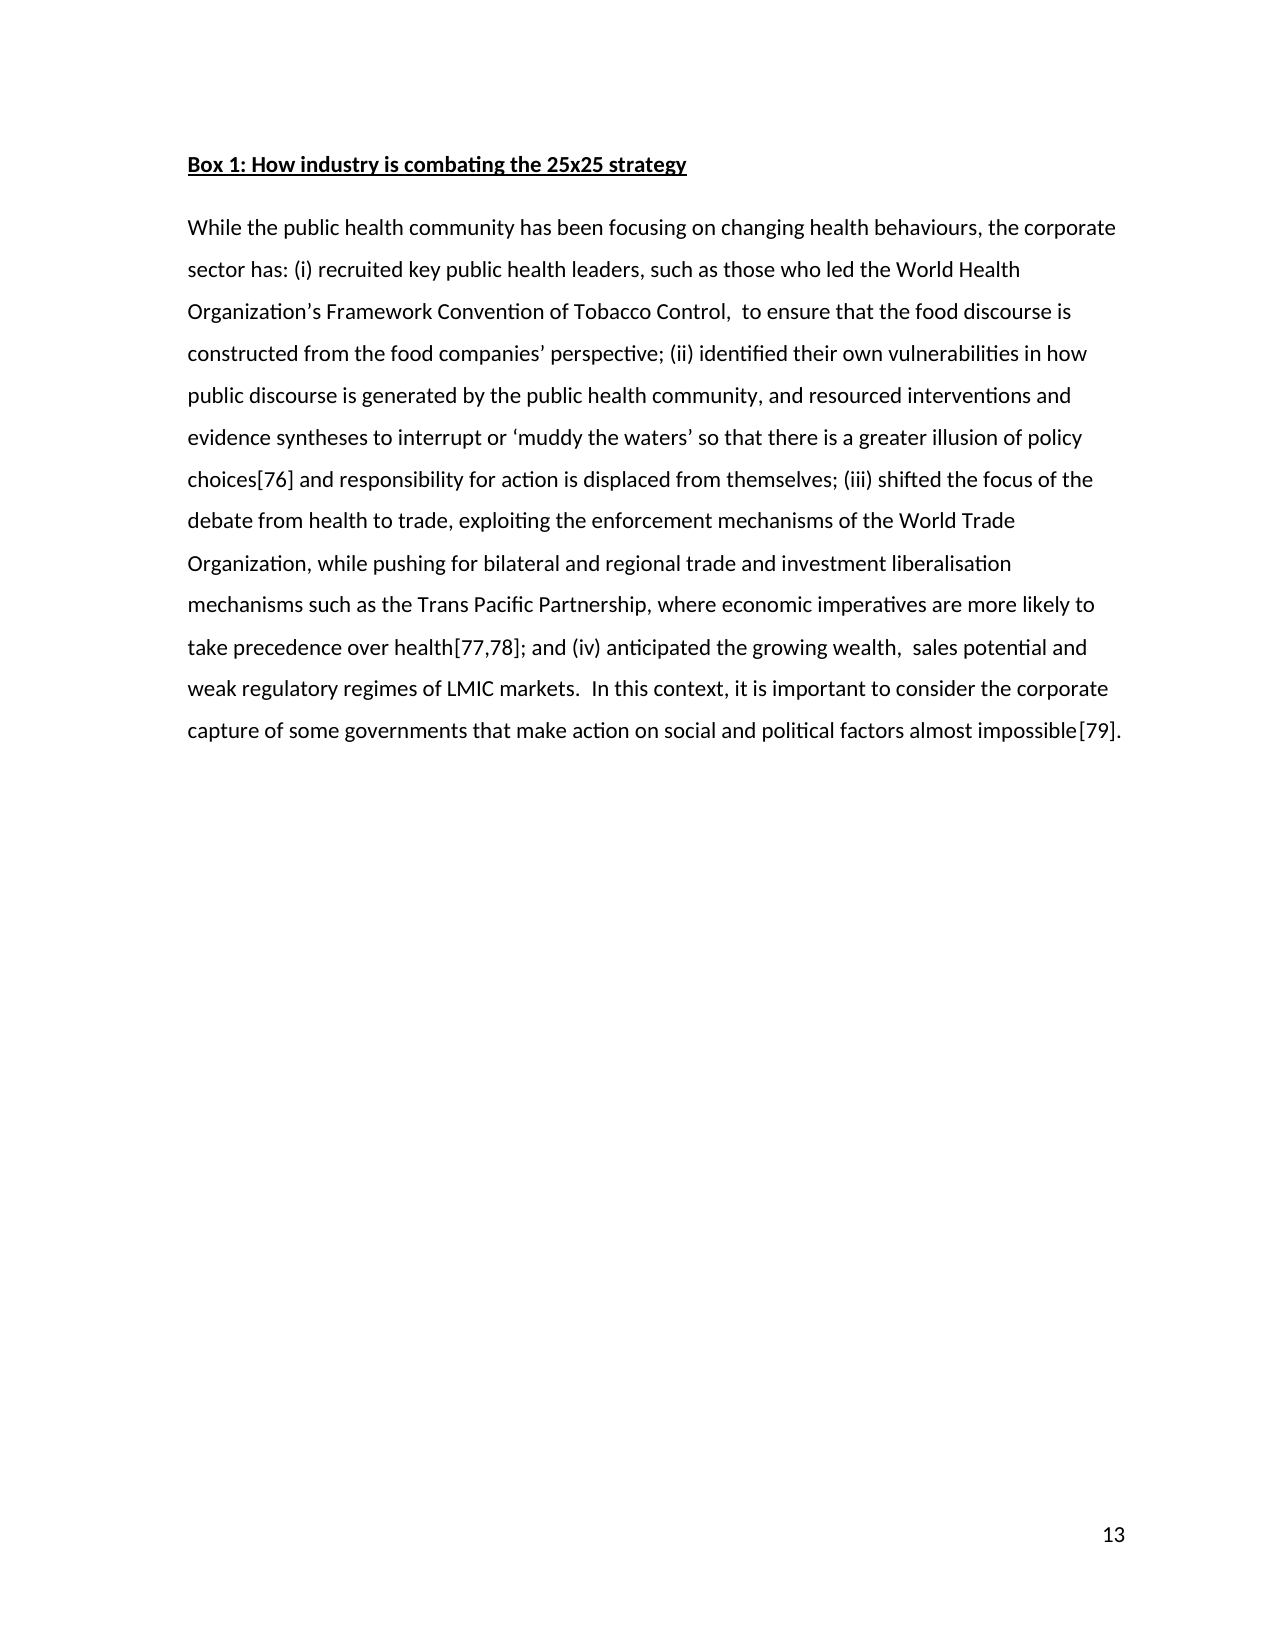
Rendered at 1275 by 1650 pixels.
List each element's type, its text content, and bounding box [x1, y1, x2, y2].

text Box 1: How industry is combating the 25x25 strategy [187, 150, 1125, 178]
text While the public health community has been focusing on changing health behaviours, the corporate sector has: (i) recruited key public health leaders, such as those who led the World Health Organization’s Framework Convention of Tobacco Control, to ensure that the food discourse is constructed from the food companies’ perspective; (ii) identified their own vulnerabilities in how public discourse is generated by the public health community, and resourced interventions and evidence syntheses to interrupt or ‘muddy the waters’ so that there is a greater illusion of policy choices[76] and responsibility for action is displaced from themselves; (iii) shifted the focus of the debate from health to trade, exploiting the enforcement mechanisms of the World Trade Organization, while pushing for bilateral and regional trade and investment liberalisation mechanisms such as the Trans Pacific Partnership, where economic imperatives are more likely to take precedence over health[77,78]; and (iv) anticipated the growing wealth, sales potential and weak regulatory regimes of LMIC markets. In this context, it is important to consider the corporate capture of some governments that make action on social and political factors almost impossible[79]. [187, 213, 1125, 744]
